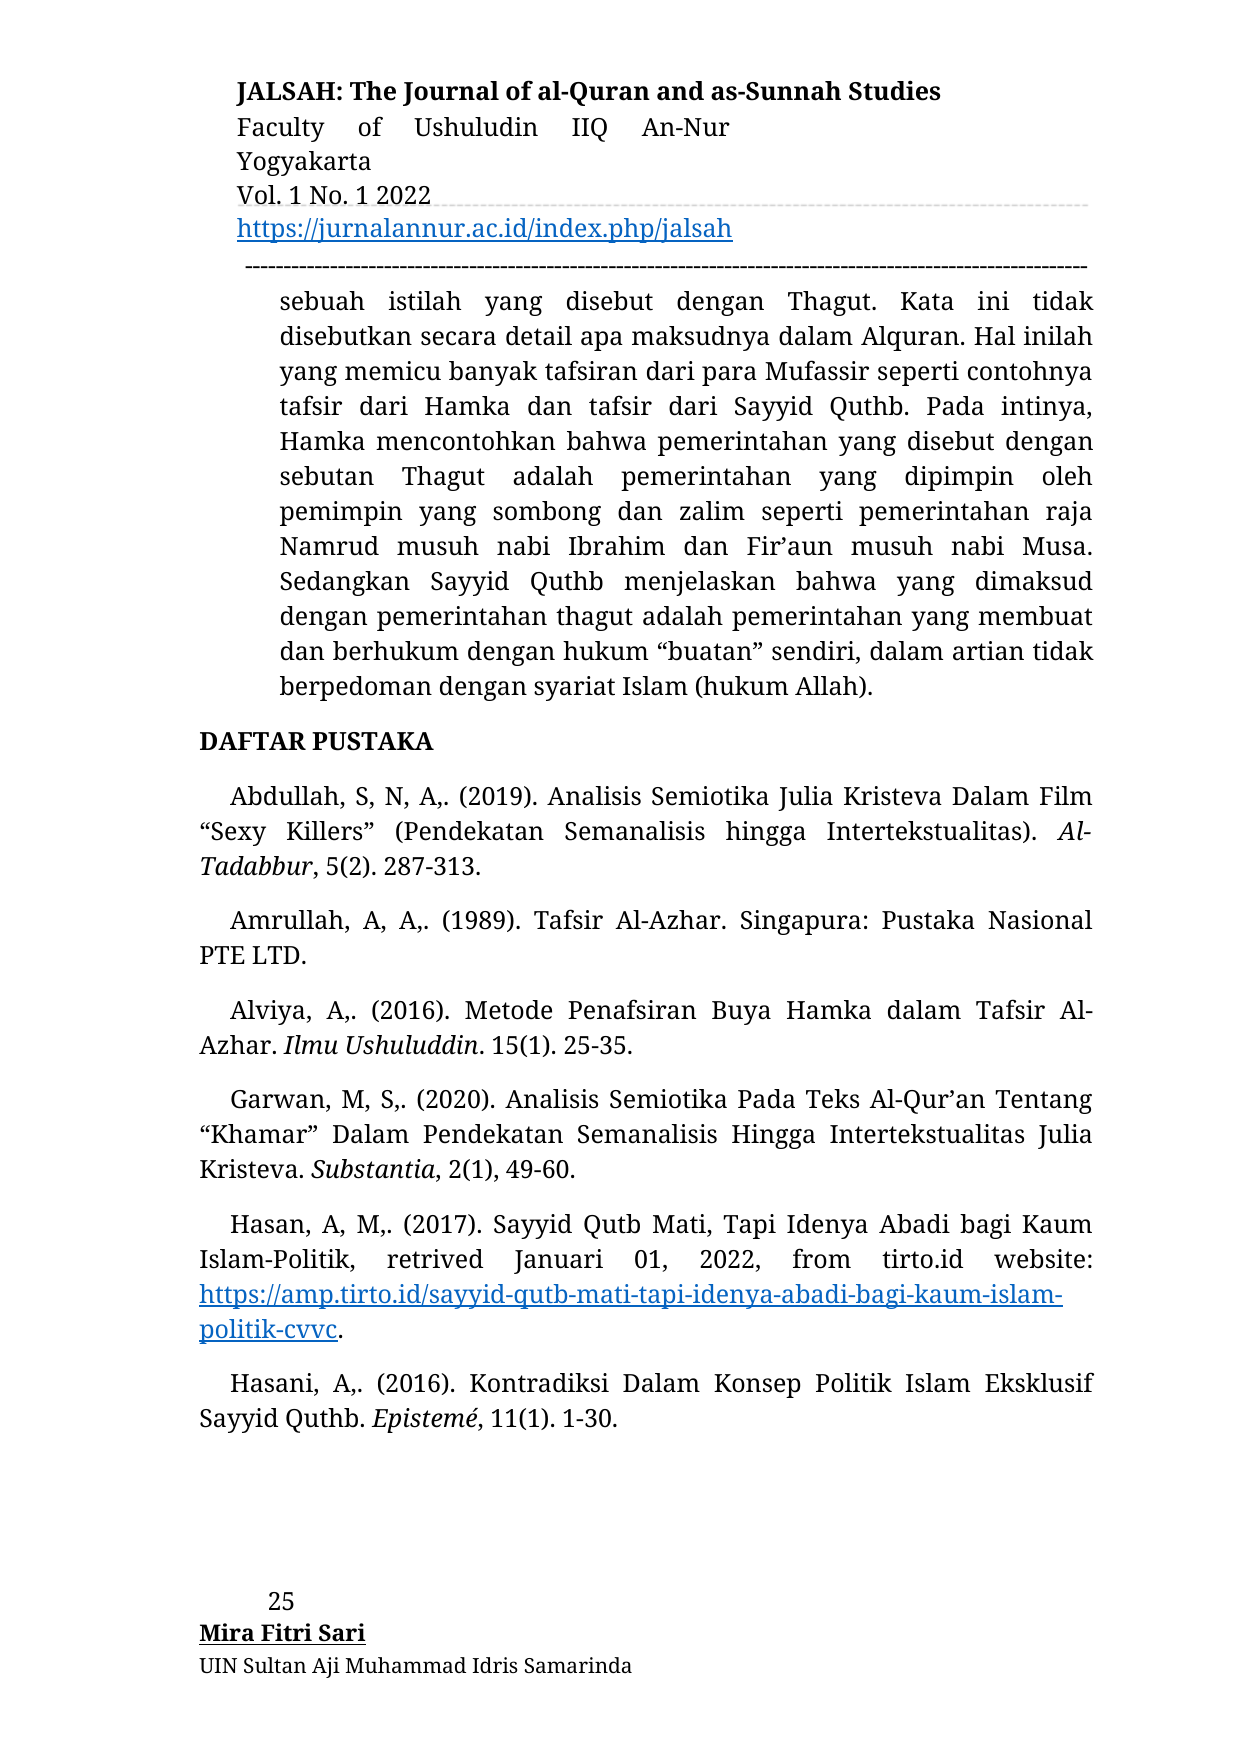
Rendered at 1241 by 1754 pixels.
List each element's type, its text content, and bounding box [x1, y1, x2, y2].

text Hasan, A, M,. (2017). Sayyid Qutb Mati, Tapi Idenya Abadi bagi Kaum Islam-Politik, retrived Januari 01, 2022, from tirto.id website: https://amp.tirto.id/sayyid-qutb-mati-tapi-idenya-abadi-bagi-kaum-islam-politik-cvvc. [199, 1207, 1094, 1346]
picture [410, 225, 416, 233]
text Amrullah, A, A,. (1989). Tafsir Al-Azhar. Singapura: Pustaka Nasional PTE LTD. [199, 903, 1094, 972]
picture [220, 179, 1105, 233]
text Abdullah, S, N, A,. (2019). Analisis Semiotika Julia Kristeva Dalam Film “Sexy Killers” (Pendekatan Semanalisis hingga Intertekstualitas). Al-Tadabbur, 5(2). 287-313. [199, 778, 1094, 882]
text Hasani, A,. (2016). Kontradiksi Dalam Konsep Politik Islam Eksklusif Sayyid Quthb. Epistemé, 11(1). 1-30. [199, 1366, 1094, 1435]
text DAFTAR PUSTAKA [199, 724, 1094, 758]
picture [547, 225, 553, 233]
picture [426, 225, 432, 233]
text Alviya, A,. (2016). Metode Penafsiran Buya Hamka dalam Tafsir Al-Azhar. Ilmu Ushuluddin. 15(1). 25-35. [199, 992, 1094, 1061]
text Garwan, M, S,. (2020). Analisis Semiotika Pada Teks Al-Qur’an Tentang “Khamar” Dalam Pendekatan Semanalisis Hingga Intertekstualitas Julia Kristeva. Substantia, 2(1), 49-60. [199, 1082, 1094, 1186]
picture [358, 225, 364, 233]
